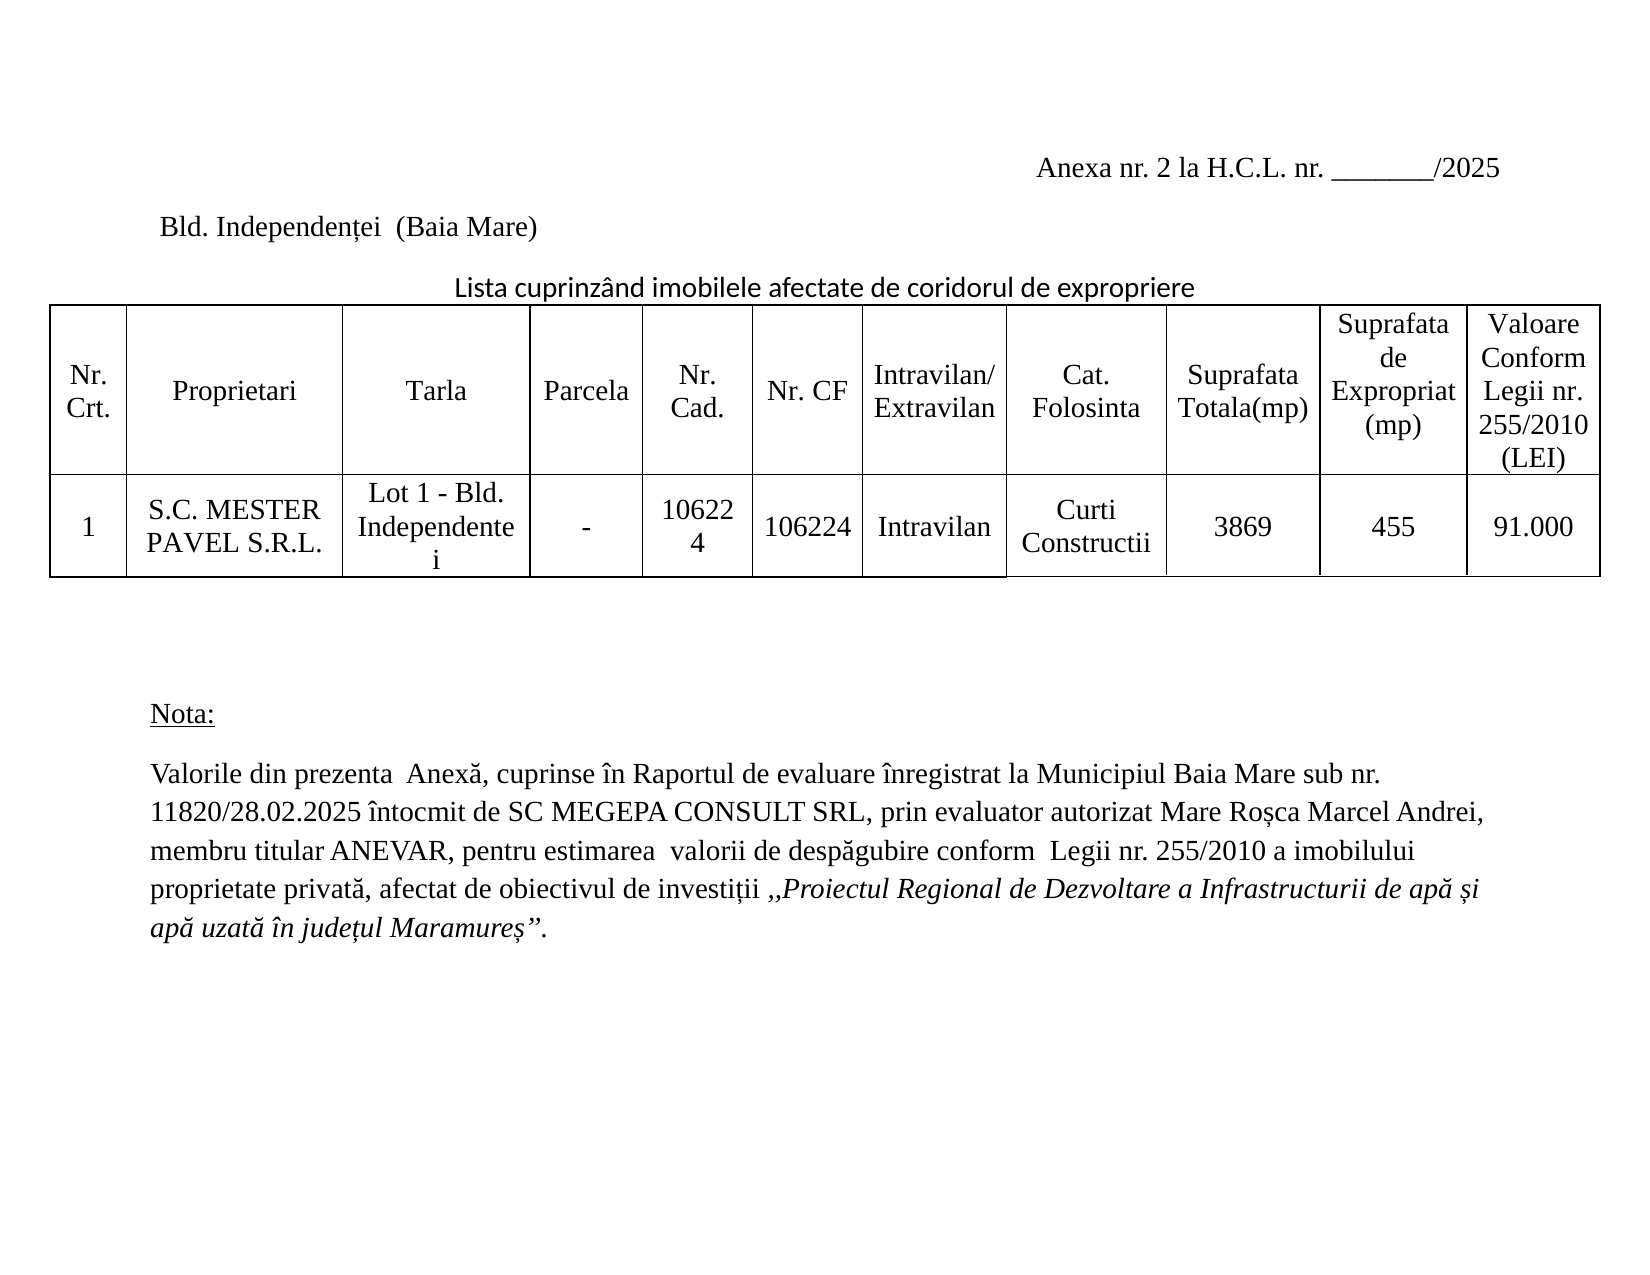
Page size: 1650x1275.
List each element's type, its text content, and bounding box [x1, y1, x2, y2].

table_header Nr. CF [753, 306, 862, 474]
table_cell Intravilan [863, 475, 1006, 576]
text Bld. Independenței (Baia Mare) [159, 209, 1500, 243]
table_cell 106224 [643, 475, 752, 576]
table_cell 1 [51, 475, 126, 576]
table_header Suprafata de Expropriat (mp) [1321, 306, 1466, 474]
table_cell S.C. MESTER PAVEL S.R.L. [127, 475, 342, 576]
text Nota: [150, 697, 1500, 730]
table_cell 91.000 [1467, 475, 1599, 576]
table_cell - [531, 475, 642, 576]
table_cell 106224 [753, 475, 862, 576]
text Lista cuprinzând imobilele afectate de coridorul de expropriere [150, 269, 1500, 304]
table_header Cat. Folosinta [1007, 306, 1166, 474]
table_header Valoare Conform Legii nr. 255/2010 (LEI) [1468, 306, 1599, 474]
text Valorile din prezenta Anexă, cuprinse în Raportul de evaluare înregistrat la Municipiul Baia Mare sub nr. 11820/28.02.2025 întocmit de SC MEGEPA CONSULT SRL, prin evaluator autorizat Mare Roșca Marcel Andrei, membru titular ANEVAR, pentru estimarea valorii de despăgubire conform Legii nr. 255/2010 a imobilului proprietate privată, afectat de obiectivul de investiții ,,Proiectul Regional de Dezvoltare a Infrastructurii de apă și apă uzată în județul Maramureș’’. [150, 756, 1500, 982]
table_header Parcela [531, 306, 642, 474]
table_header Tarla [343, 306, 529, 474]
table_header Proprietari [127, 306, 342, 474]
table_header Intravilan/ Extravilan [863, 306, 1006, 474]
table_header Nr. Cad. [643, 306, 752, 474]
table_header Nr. Crt. [51, 306, 126, 474]
table_cell Curti Constructii [1007, 475, 1166, 576]
table_header Suprafata Totala(mp) [1167, 306, 1319, 474]
table_cell Lot 1 - Bld. Independentei [343, 475, 529, 576]
table_cell 3869 [1166, 475, 1320, 576]
table_cell 455 [1320, 475, 1467, 576]
text Anexa nr. 2 la H.C.L. nr. _______/2025 [159, 150, 1500, 183]
